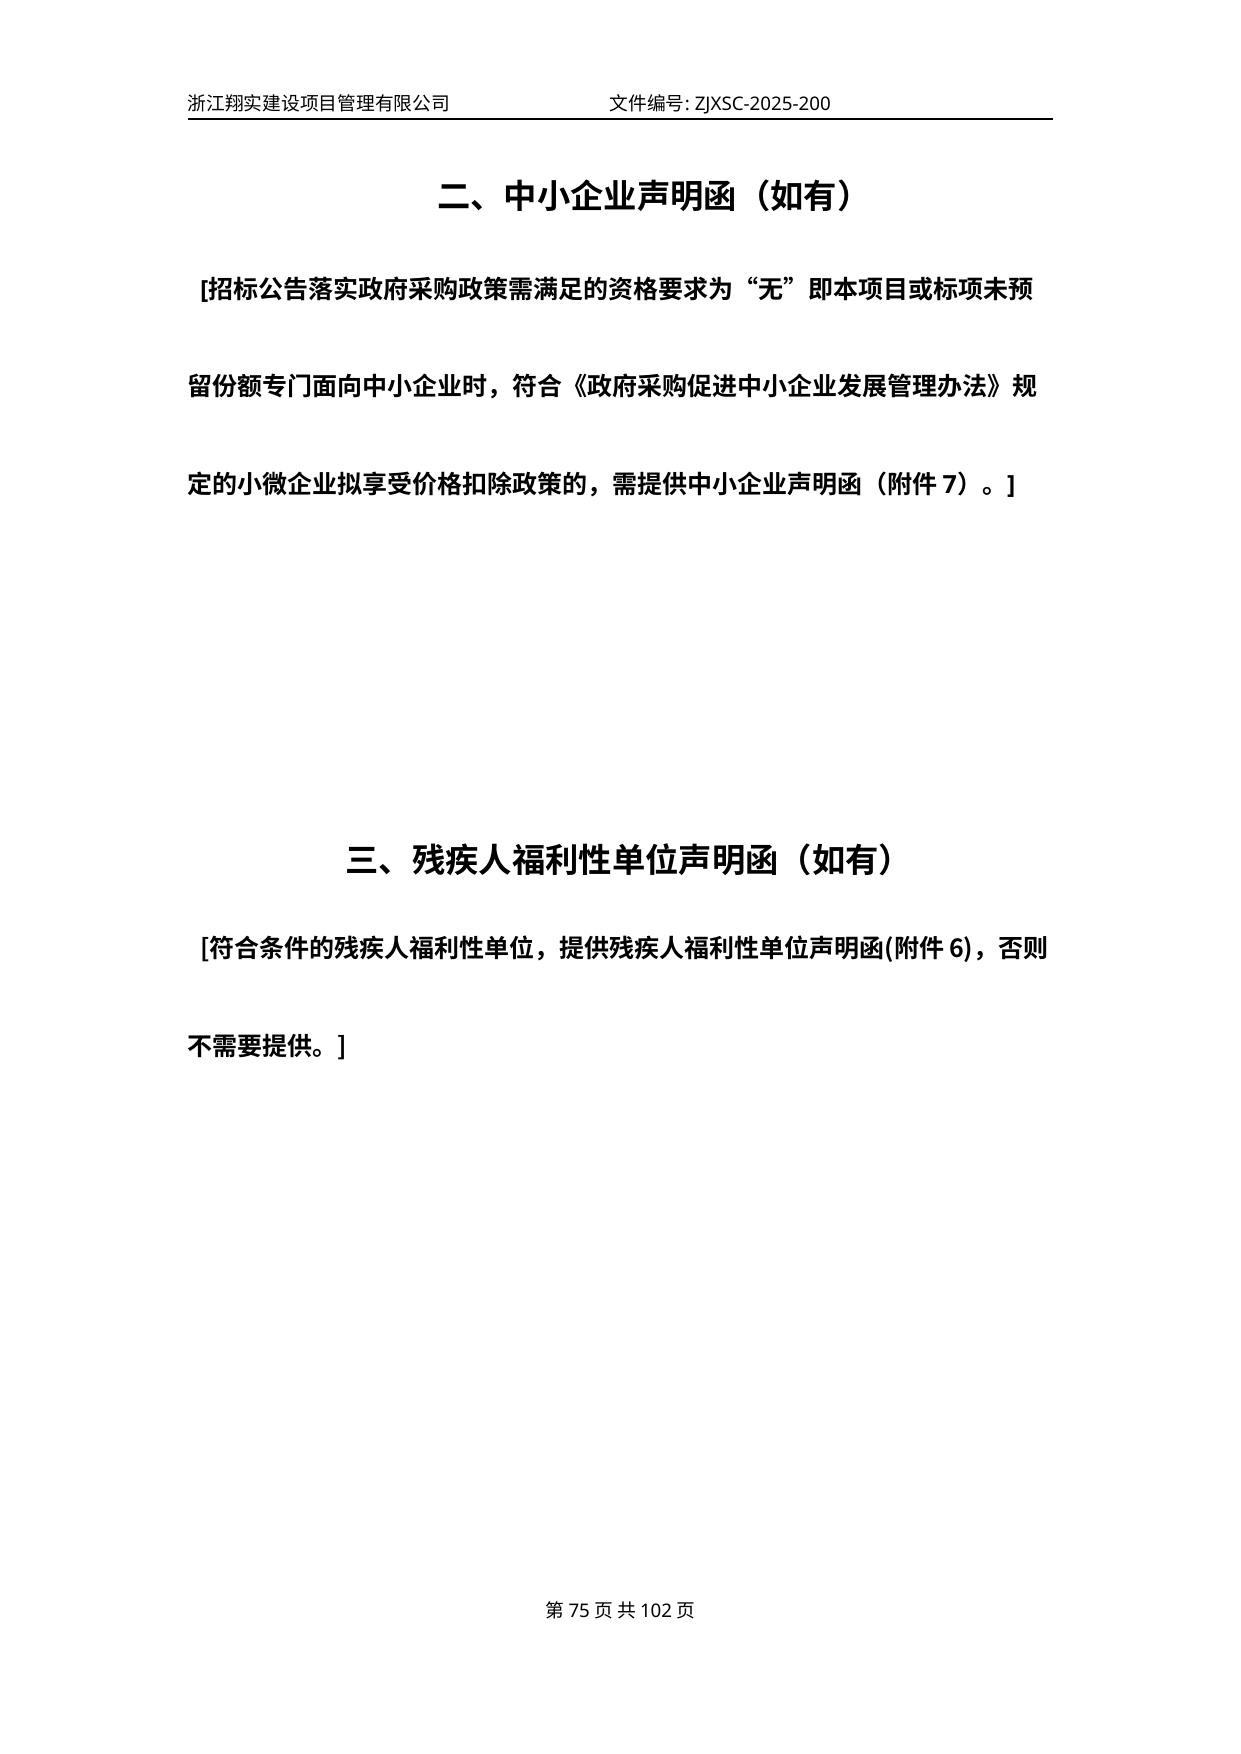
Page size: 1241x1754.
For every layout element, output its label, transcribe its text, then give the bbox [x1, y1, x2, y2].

text 三、残疾人福利性单位声明函（如有） [187, 826, 1053, 891]
list [符合条件的残疾人福利性单位，提供残疾人福利性单位声明函(附件6)，否则不需要提供。] [187, 914, 1053, 1077]
text 二、中小企业声明函（如有） [187, 170, 1053, 218]
text [招标公告落实政府采购政策需满足的资格要求为“无”即本项目或标项未预留份额专门面向中小企业时，符合《政府采购促进中小企业发展管理办法》规定的小微企业拟享受价格扣除政策的，需提供中小企业声明函（附件7）。] [187, 255, 1053, 515]
